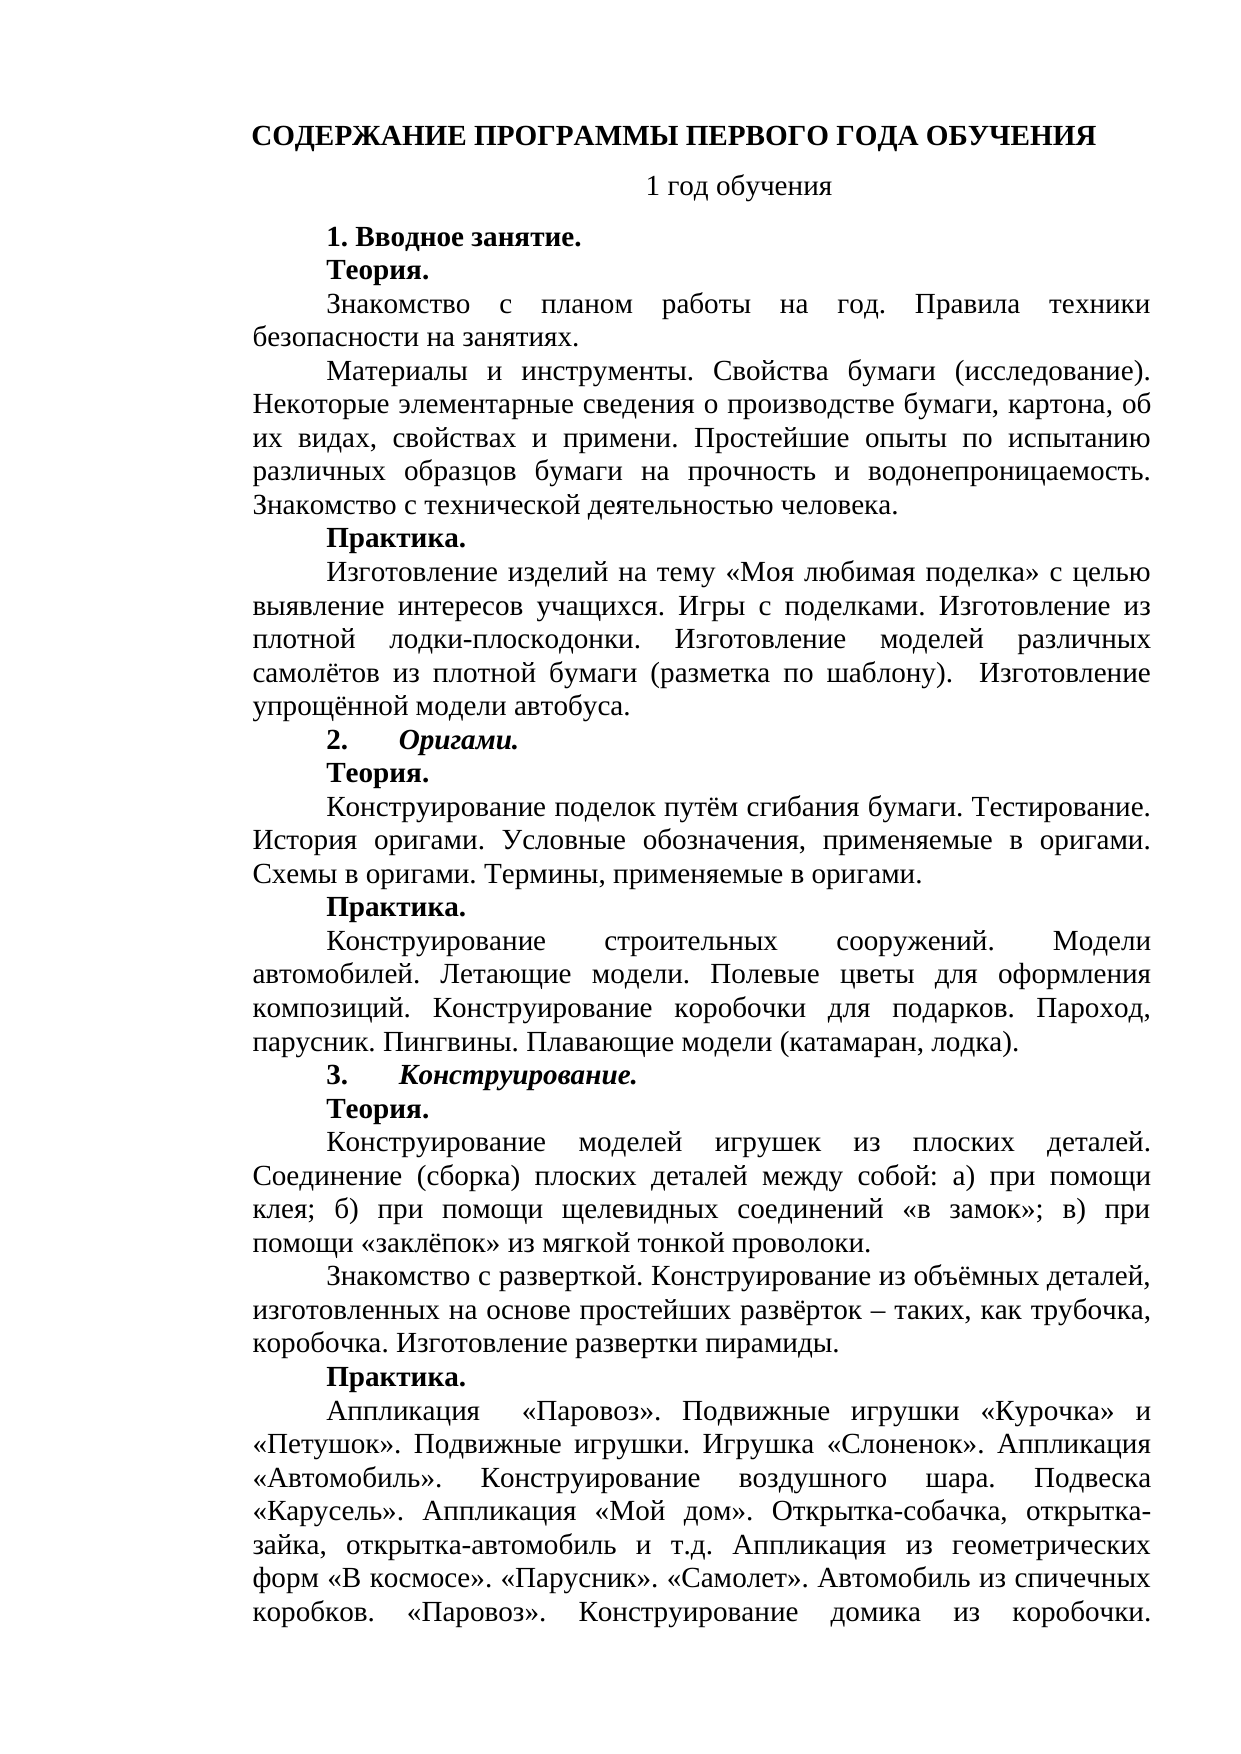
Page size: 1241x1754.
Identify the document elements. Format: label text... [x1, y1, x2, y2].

list СОДЕРЖАНИЕ ПРОГРАММЫ ПЕРВОГО ГОДА ОБУЧЕНИЯ [177, 118, 1152, 152]
text 1. Вводное занятие. [252, 219, 1152, 252]
text Конструирование строительных сооружений. Модели автомобилей. Летающие модели. Полевые цветы для оформления композиций. Конструирование коробочки для подарков. Пароход, парусник. Пингвины. Плавающие модели (катамаран, лодка). [252, 923, 1152, 1057]
text 2. Оригами. [252, 722, 1152, 755]
text Теория. [252, 1091, 1152, 1124]
text Знакомство с разверткой. Конструирование из объёмных деталей, изготовленных на основе простейших развёрток – таких, как трубочка, коробочка. Изготовление развертки пирамиды. [252, 1258, 1152, 1359]
text Материалы и инструменты. Свойства бумаги (исследование). Некоторые элементарные сведения о производстве бумаги, картона, об их видах, свойствах и примени. Простейшие опыты по испытанию различных образцов бумаги на прочность и водонепроницаемость. Знакомство с технической деятельностью человека. [252, 353, 1152, 521]
text Практика. [252, 521, 1152, 554]
text 1 год обучения [252, 168, 1152, 202]
text Теория. [252, 755, 1152, 789]
text 3. Конструирование. [252, 1057, 1152, 1091]
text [252, 1393, 1152, 1627]
text Знакомство с планом работы на год. Правила техники безопасности на занятиях. [252, 286, 1152, 353]
text Практика. [252, 1359, 1152, 1393]
text Теория. [252, 252, 1152, 286]
text Практика. [252, 889, 1152, 923]
text Конструирование поделок путём сгибания бумаги. Тестирование. История оригами. Условные обозначения, применяемые в оригами. Схемы в оригами. Термины, применяемые в оригами. [252, 789, 1152, 889]
text Изготовление изделий на тему «Моя любимая поделка» с целью выявление интересов учащихся. Игры с поделками. Изготовление из плотной лодки-плоскодонки. Изготовление моделей различных самолётов из плотной бумаги (разметка по шаблону). Изготовление упрощённой модели автобуса. [252, 554, 1152, 722]
text Конструирование моделей игрушек из плоских деталей. Соединение (сборка) плоских деталей между собой: а) при помощи клея; б) при помощи щелевидных соединений «в замок»; в) при помощи «заклёпок» из мягкой тонкой проволоки. [252, 1124, 1152, 1258]
